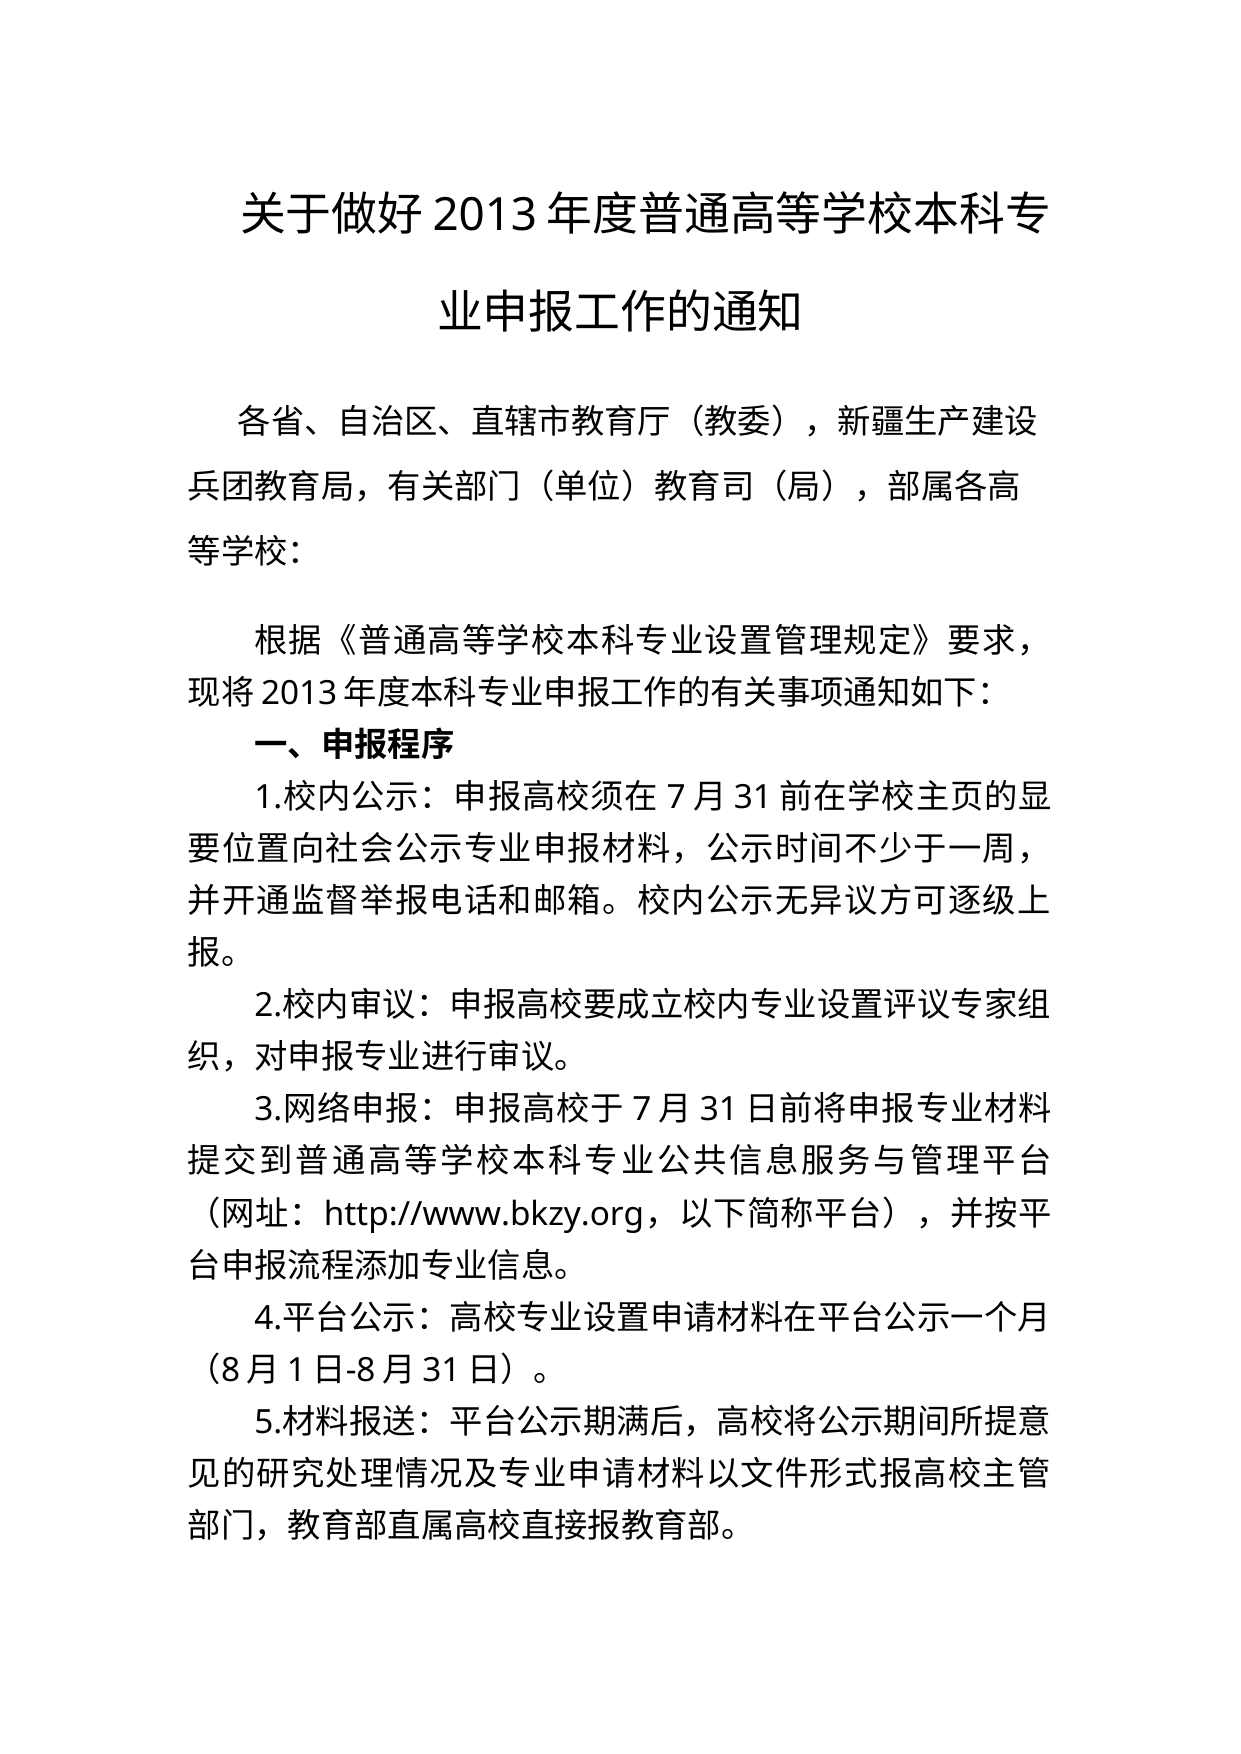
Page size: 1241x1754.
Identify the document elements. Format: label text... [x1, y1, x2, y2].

text 根据《普通高等学校本科专业设置管理规定》要求，现将2013年度本科专业申报工作的有关事项通知如下： [187, 610, 1053, 714]
text 一、申报程序 [187, 714, 1053, 767]
text 3.网络申报：申报高校于7月31日前将申报专业材料提交到普通高等学校本科专业公共信息服务与管理平台（网址：http://www.bkzy.org，以下简称平台），并按平台申报流程添加专业信息。 [187, 1079, 1053, 1287]
text 各省、自治区、直辖市教育厅（教委），新疆生产建设兵团教育局，有关部门（单位）教育司（局），部属各高等学校： [187, 386, 1053, 581]
text 1.校内公示：申报高校须在7月31前在学校主页的显要位置向社会公示专业申报材料，公示时间不少于一周，并开通监督举报电话和邮箱。校内公示无异议方可逐级上报。 [187, 767, 1053, 975]
text 关于做好2013年度普通高等学校本科专业申报工作的通知 [187, 162, 1053, 357]
text 5.材料报送：平台公示期满后，高校将公示期间所提意见的研究处理情况及专业申请材料以文件形式报高校主管部门，教育部直属高校直接报教育部。 [187, 1392, 1053, 1548]
text 2.校内审议：申报高校要成立校内专业设置评议专家组织，对申报专业进行审议。 [187, 975, 1053, 1079]
text 4.平台公示：高校专业设置申请材料在平台公示一个月（8月1日-8月31日）。 [187, 1287, 1053, 1392]
